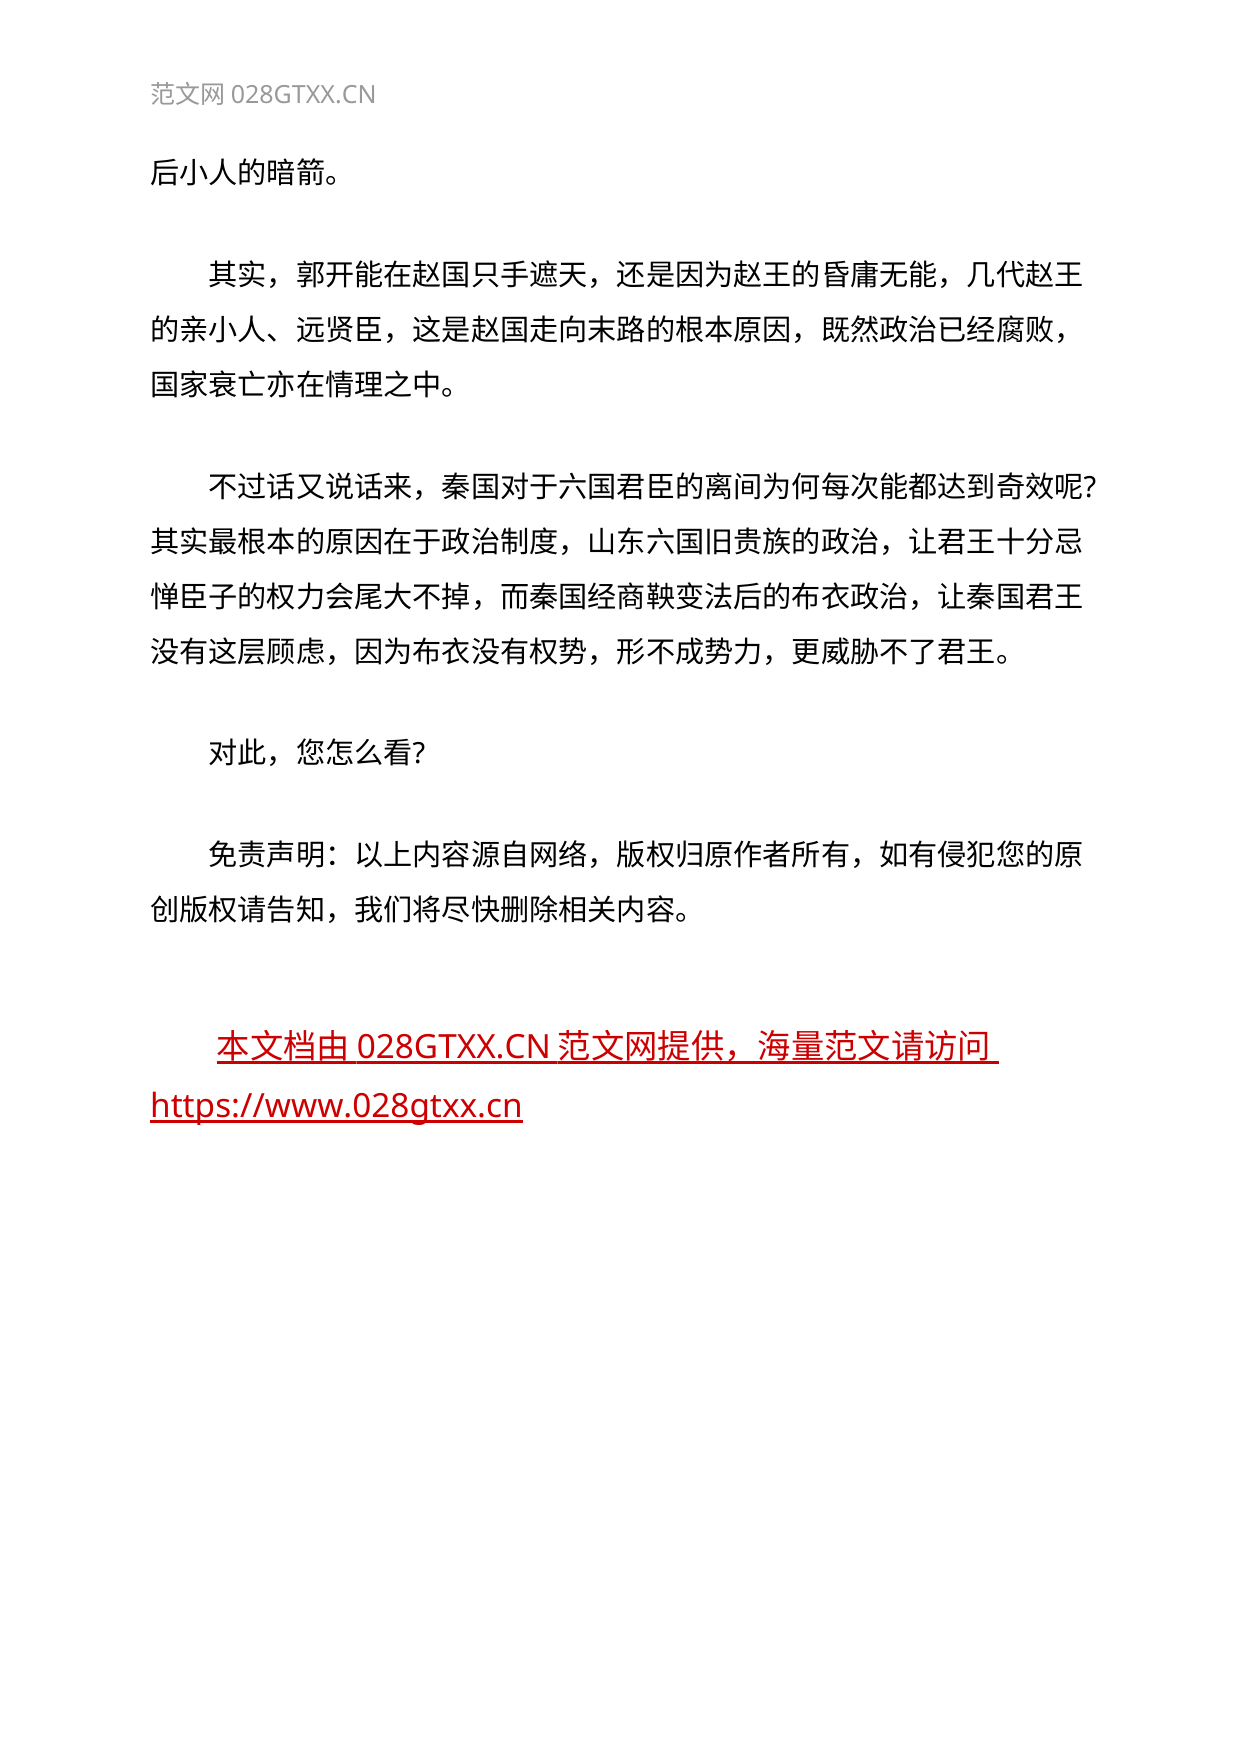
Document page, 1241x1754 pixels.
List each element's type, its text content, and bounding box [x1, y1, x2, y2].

text 不过话又说话来，秦国对于六国君臣的离间为何每次能都达到奇效呢?其实最根本的原因在于政治制度，山东六国旧贵族的政治，让君王十分忌惮臣子的权力会尾大不掉，而秦国经商鞅变法后的布衣政治，让秦国君王没有这层顾虑，因为布衣没有权势，形不成势力，更威胁不了君王。 [150, 463, 1090, 670]
text 其实，郭开能在赵国只手遮天，还是因为赵王的昏庸无能，几代赵王的亲小人、远贤臣，这是赵国走向末路的根本原因，既然政治已经腐败，国家衰亡亦在情理之中。 [150, 252, 1090, 404]
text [150, 150, 1090, 192]
text 本文档由028GTXX.CN范文网提供，海量范文请访问 https://www.028gtxx.cn [150, 1020, 1090, 1127]
text 对此，您怎么看? [150, 730, 1090, 772]
text 免责声明：以上内容源自网络，版权归原作者所有，如有侵犯您的原创版权请告知，我们将尽快删除相关内容。 [150, 832, 1090, 929]
